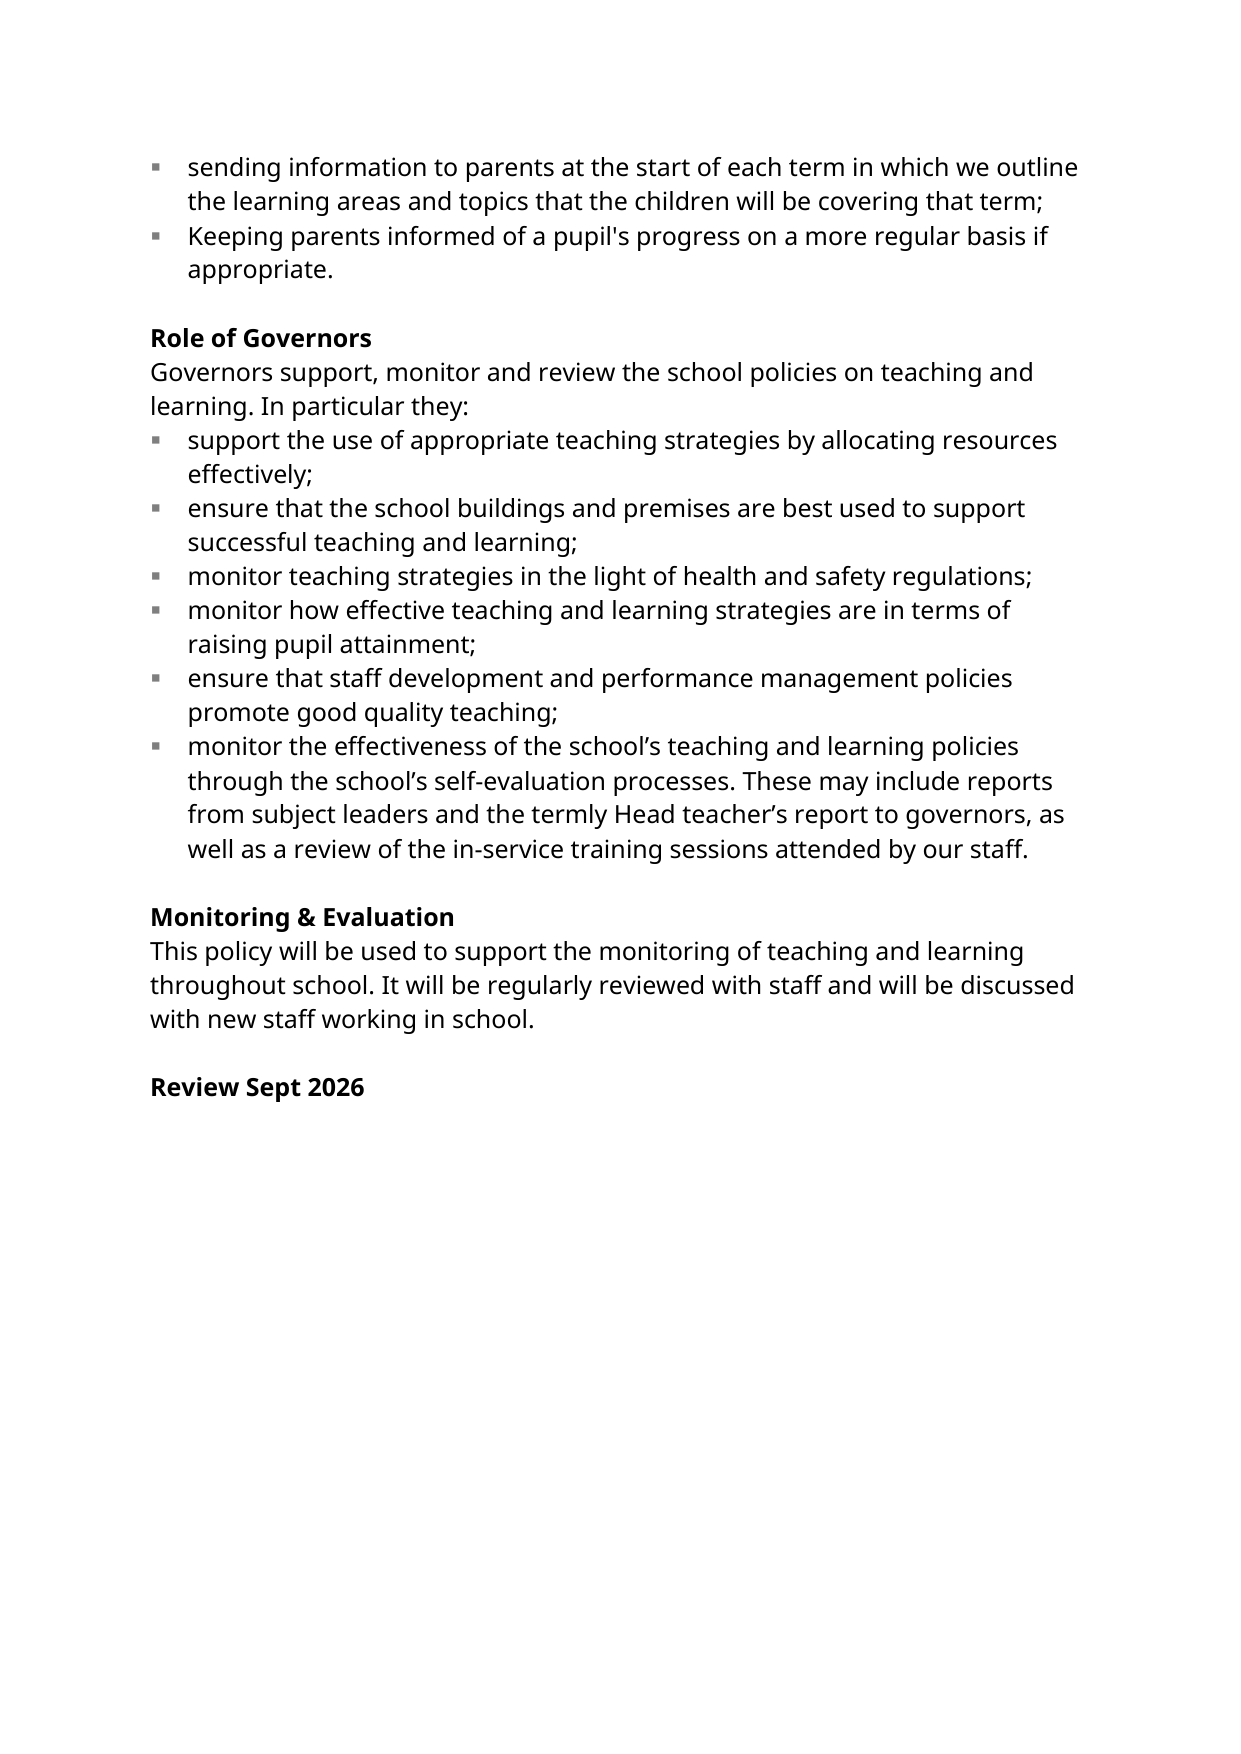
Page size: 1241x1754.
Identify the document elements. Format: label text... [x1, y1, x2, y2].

text Role of Governors [150, 320, 1090, 354]
list sending information to parents at the start of each term in which we outline the learning areas and topics that the children will be covering that term; [150, 150, 1090, 218]
text Governors support, monitor and review the school policies on teaching and learning. In particular they: [150, 354, 1090, 422]
list monitor teaching strategies in the light of health and safety regulations; [150, 559, 1090, 593]
list Keeping parents informed of a pupil's progress on a more regular basis if appropriate. [150, 218, 1090, 286]
list ensure that the school buildings and premises are best used to support successful teaching and learning; [150, 491, 1090, 559]
list monitor how effective teaching and learning strategies are in terms of raising pupil attainment; [150, 593, 1090, 661]
list ensure that staff development and performance management policies promote good quality teaching; [150, 661, 1090, 729]
list monitor the effectiveness of the school’s teaching and learning policies through the school’s self-evaluation processes. These may include reports from subject leaders and the termly Head teacher’s report to governors, as well as a review of the in-service training sessions attended by our staff. [150, 729, 1090, 865]
text This policy will be used to support the monitoring of teaching and learning throughout school. It will be regularly reviewed with staff and will be discussed with new staff working in school. [150, 933, 1090, 1036]
text Monitoring & Evaluation [150, 899, 1090, 933]
text Review Sept 2026 [150, 1070, 1090, 1104]
list support the use of appropriate teaching strategies by allocating resources effectively; [150, 422, 1090, 491]
